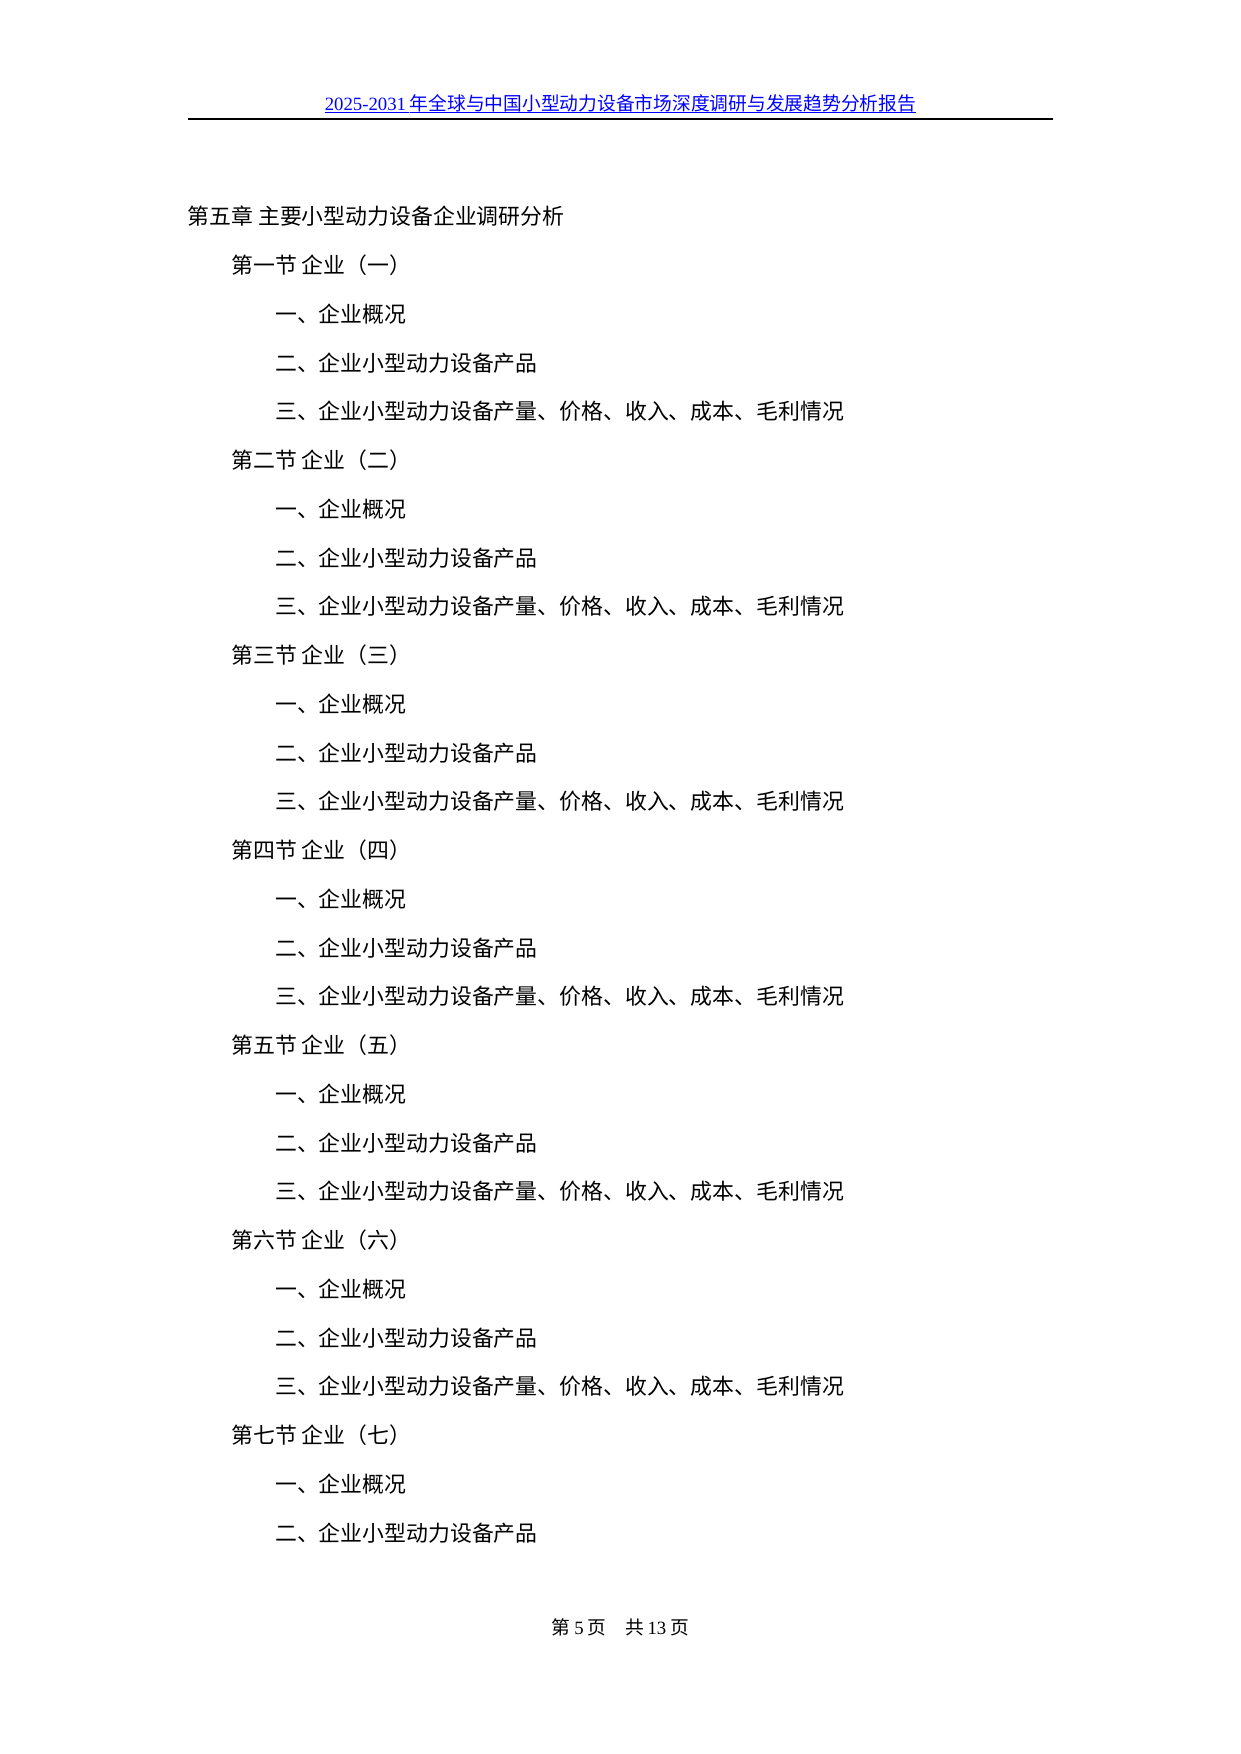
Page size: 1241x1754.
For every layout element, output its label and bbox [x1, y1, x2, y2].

text [187, 150, 1053, 1548]
